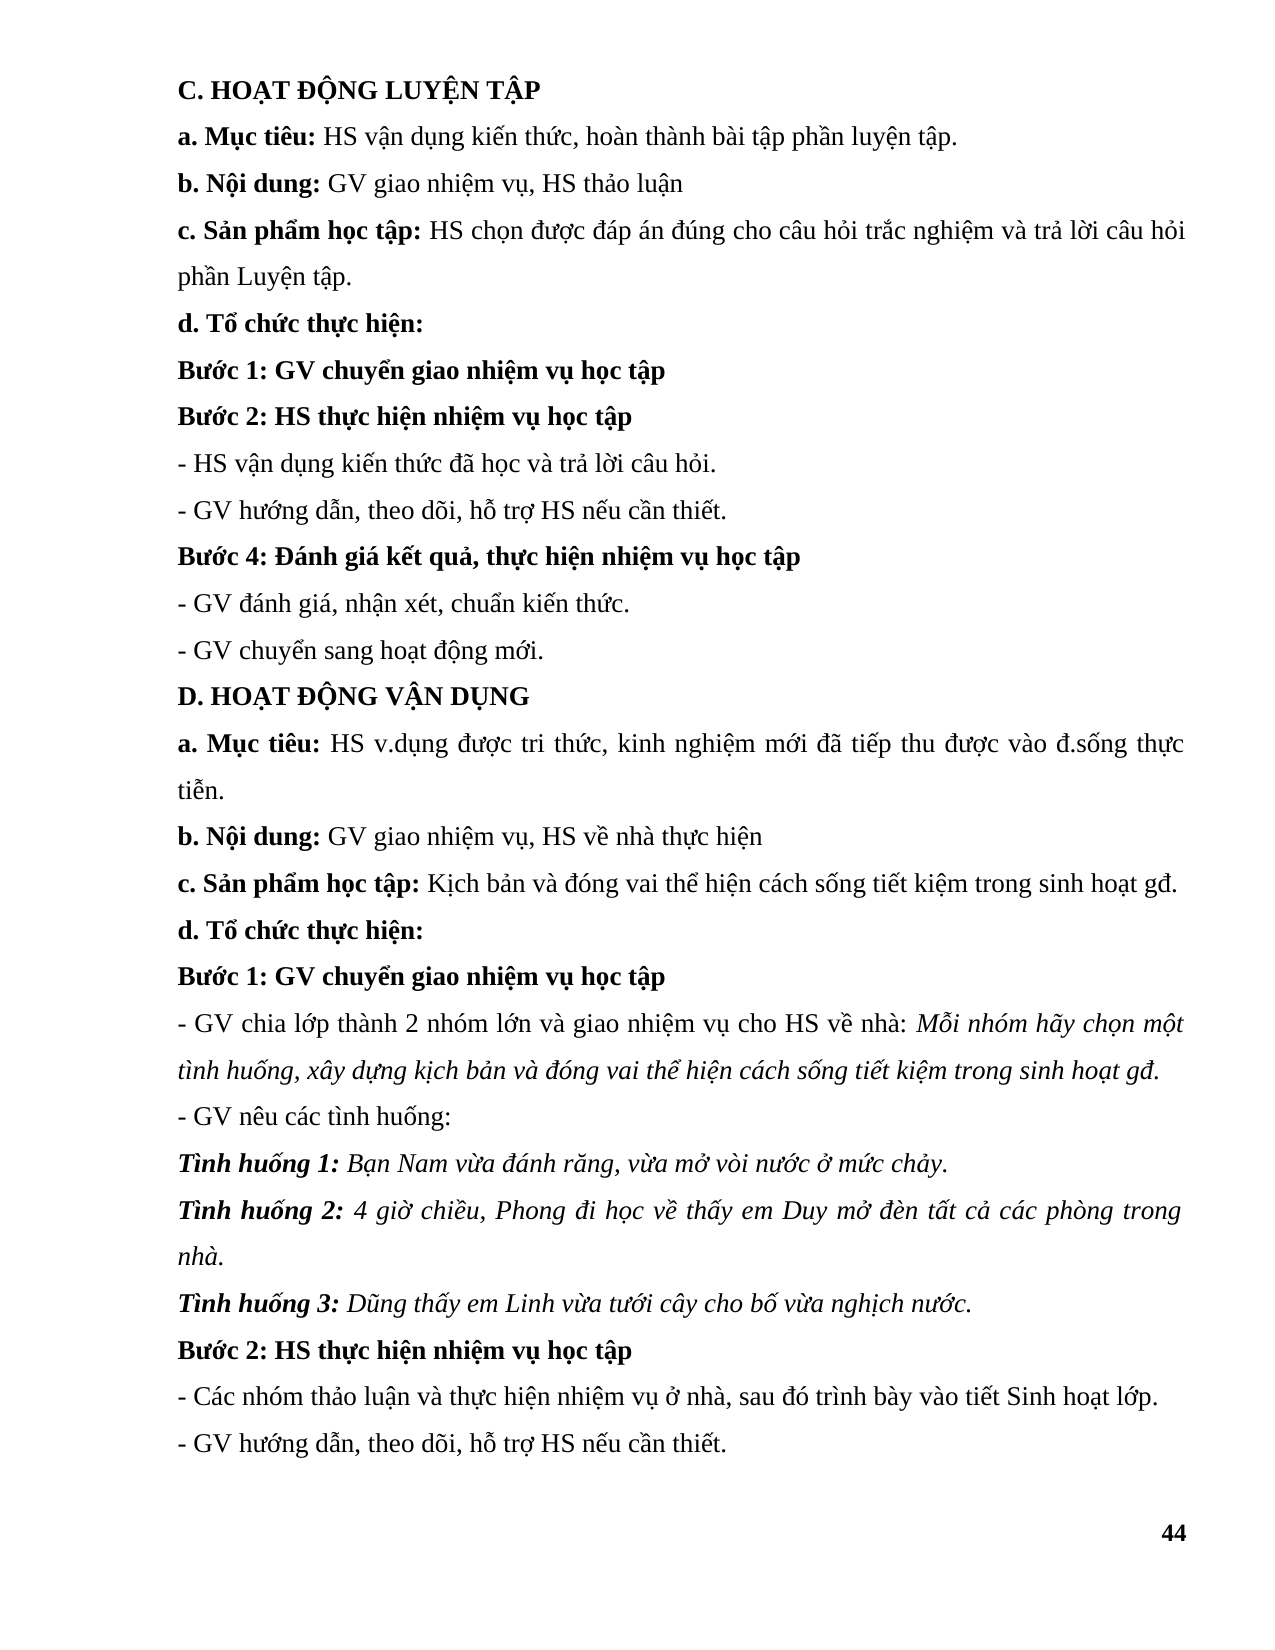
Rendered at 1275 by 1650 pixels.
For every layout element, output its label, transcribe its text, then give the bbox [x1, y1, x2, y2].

text - GV hướng dẫn, theo dõi, hỗ trợ HS nếu cần thiết. [177, 1427, 1186, 1458]
text Tình huống 1: Bạn Nam vừa đánh răng, vừa mở vòi nước ở mức chảy. [177, 1147, 1186, 1178]
text c. Sản phẩm học tập: Kịch bản và đóng vai thể hiện cách sống tiết kiệm trong sinh hoạt gđ. [177, 867, 1186, 898]
text - GV chuyển sang hoạt động mới. [177, 634, 1186, 665]
text - GV hướng dẫn, theo dõi, hỗ trợ HS nếu cần thiết. [177, 494, 1186, 525]
text b. Nội dung: GV giao nhiệm vụ, HS về nhà thực hiện [177, 821, 1186, 852]
text Bước 4: Đánh giá kết quả, thực hiện nhiệm vụ học tập [177, 541, 1186, 572]
text b. Nội dung: GV giao nhiệm vụ, HS thảo luận [177, 167, 1186, 198]
text Tình huống 2: 4 giờ chiều, Phong đi học về thấy em Duy mở đèn tất cả các phòng trong nhà. [177, 1194, 1186, 1272]
text - GV chia lớp thành 2 nhóm lớn và giao nhiệm vụ cho HS về nhà: Mỗi nhóm hãy chọn một tình huống, xây dựng kịch bản và đóng vai thể hiện cách sống tiết kiệm trong sinh hoạt gđ. [177, 1007, 1186, 1085]
text Bước 1: GV chuyển giao nhiệm vụ học tập [177, 354, 1186, 385]
text a. Mục tiêu: HS vận dụng kiến thức, hoàn thành bài tập phần luyện tập. [177, 121, 1186, 152]
text - Các nhóm thảo luận và thực hiện nhiệm vụ ở nhà, sau đó trình bày vào tiết Sinh hoạt lớp. [177, 1381, 1186, 1412]
text Tình huống 3: Dũng thấy em Linh vừa tưới cây cho bố vừa nghịch nước. [177, 1287, 1186, 1318]
text C. HOẠT ĐỘNG LUYỆN TẬP [177, 74, 1186, 105]
text D. HOẠT ĐỘNG VẬN DỤNG [177, 681, 1186, 712]
text c. Sản phẩm học tập: HS chọn được đáp án đúng cho câu hỏi trắc nghiệm và trả lời câu hỏi phần Luyện tập. [177, 214, 1186, 292]
text - GV đánh giá, nhận xét, chuẩn kiến thức. [177, 587, 1186, 618]
text d. Tổ chức thực hiện: [177, 307, 1186, 338]
text - HS vận dụng kiến thức đã học và trả lời câu hỏi. [177, 447, 1186, 478]
text d. Tổ chức thực hiện: [177, 914, 1186, 945]
text - GV nêu các tình huống: [177, 1101, 1186, 1132]
text Bước 2: HS thực hiện nhiệm vụ học tập [177, 401, 1186, 432]
text Bước 1: GV chuyển giao nhiệm vụ học tập [177, 961, 1186, 992]
text Bước 2: HS thực hiện nhiệm vụ học tập [177, 1334, 1186, 1365]
text a. Mục tiêu: HS v.dụng được tri thức, kinh nghiệm mới đã tiếp thu được vào đ.sống thực tiễn. [177, 727, 1186, 805]
